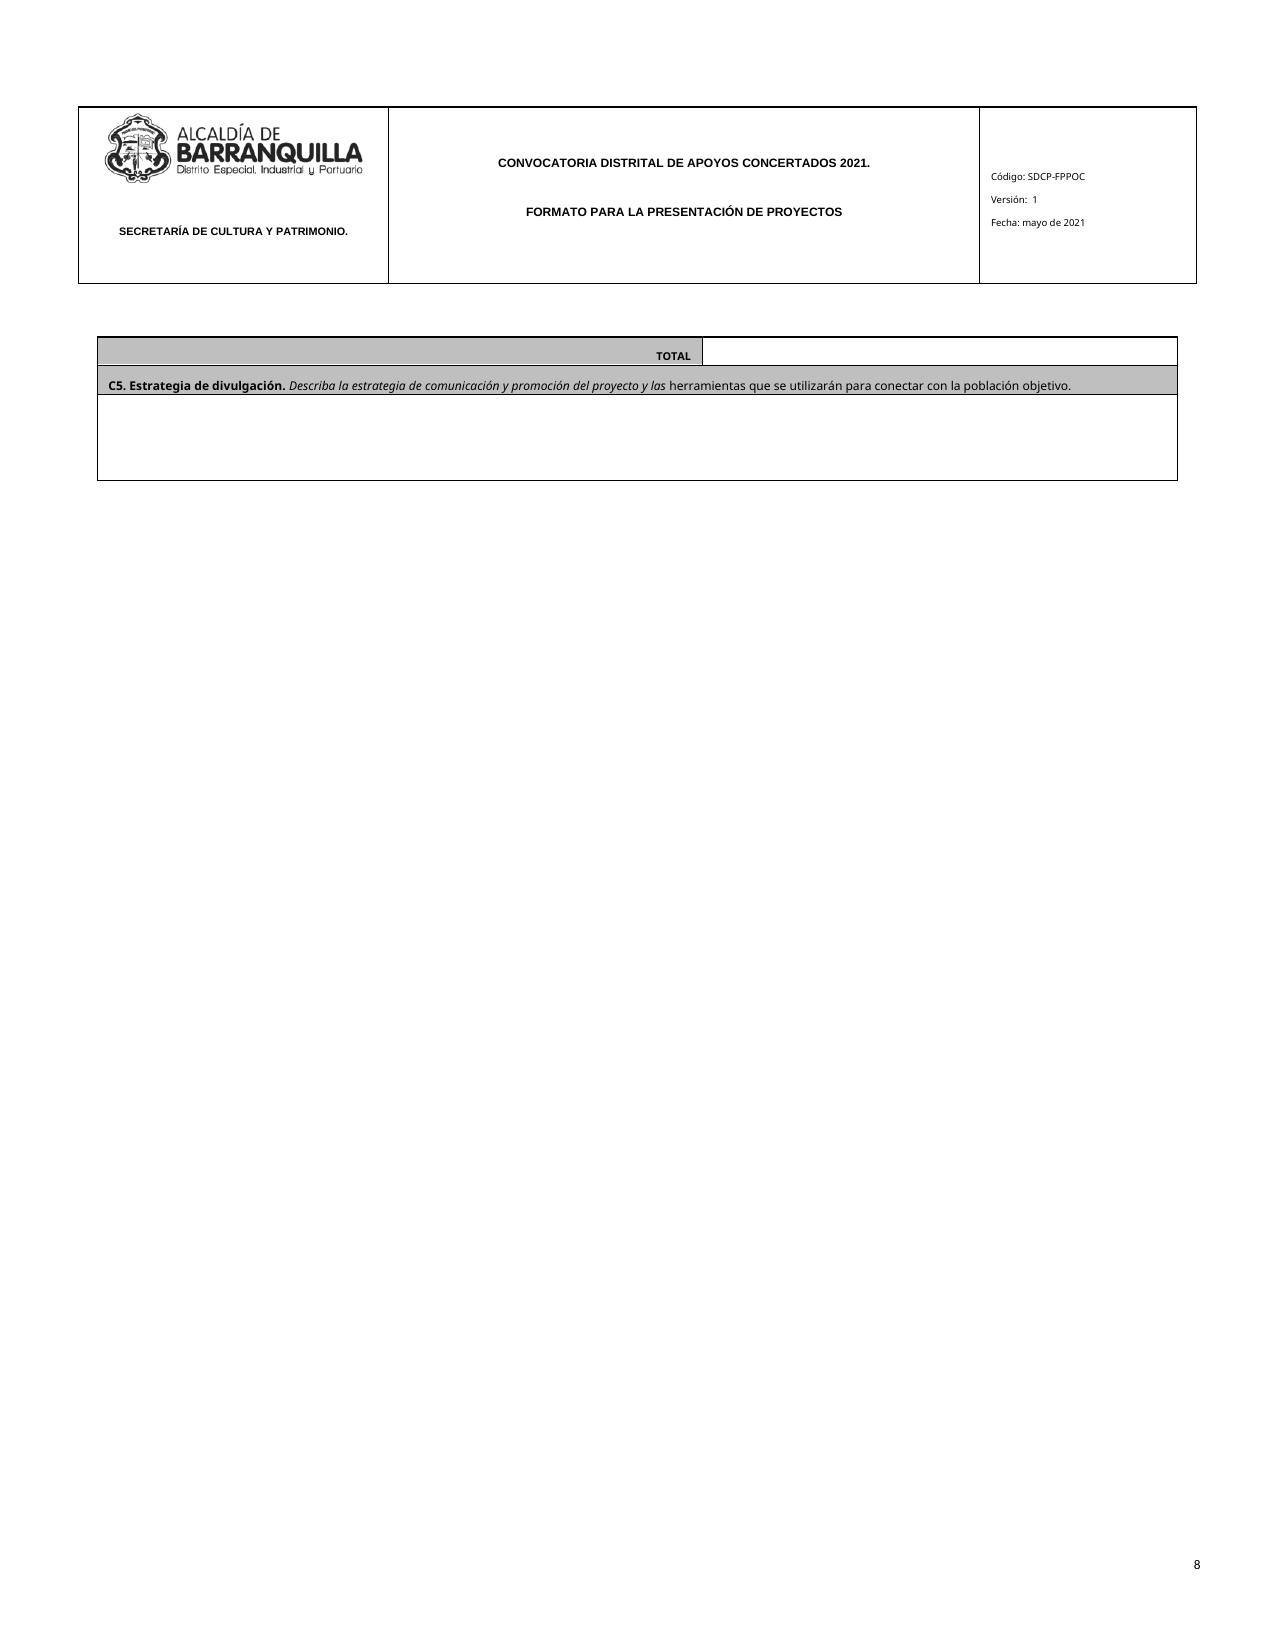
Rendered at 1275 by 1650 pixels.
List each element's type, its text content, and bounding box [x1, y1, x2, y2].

table_cell [98, 395, 1177, 480]
table_cell C5. Estrategia de divulgación. Describa la estrategia de comunicación y promoción del proyecto y las herramientas que se utilizarán para conectar con la población objetivo. [98, 366, 1177, 394]
picture [93, 108, 373, 192]
table_cell [703, 338, 1177, 364]
